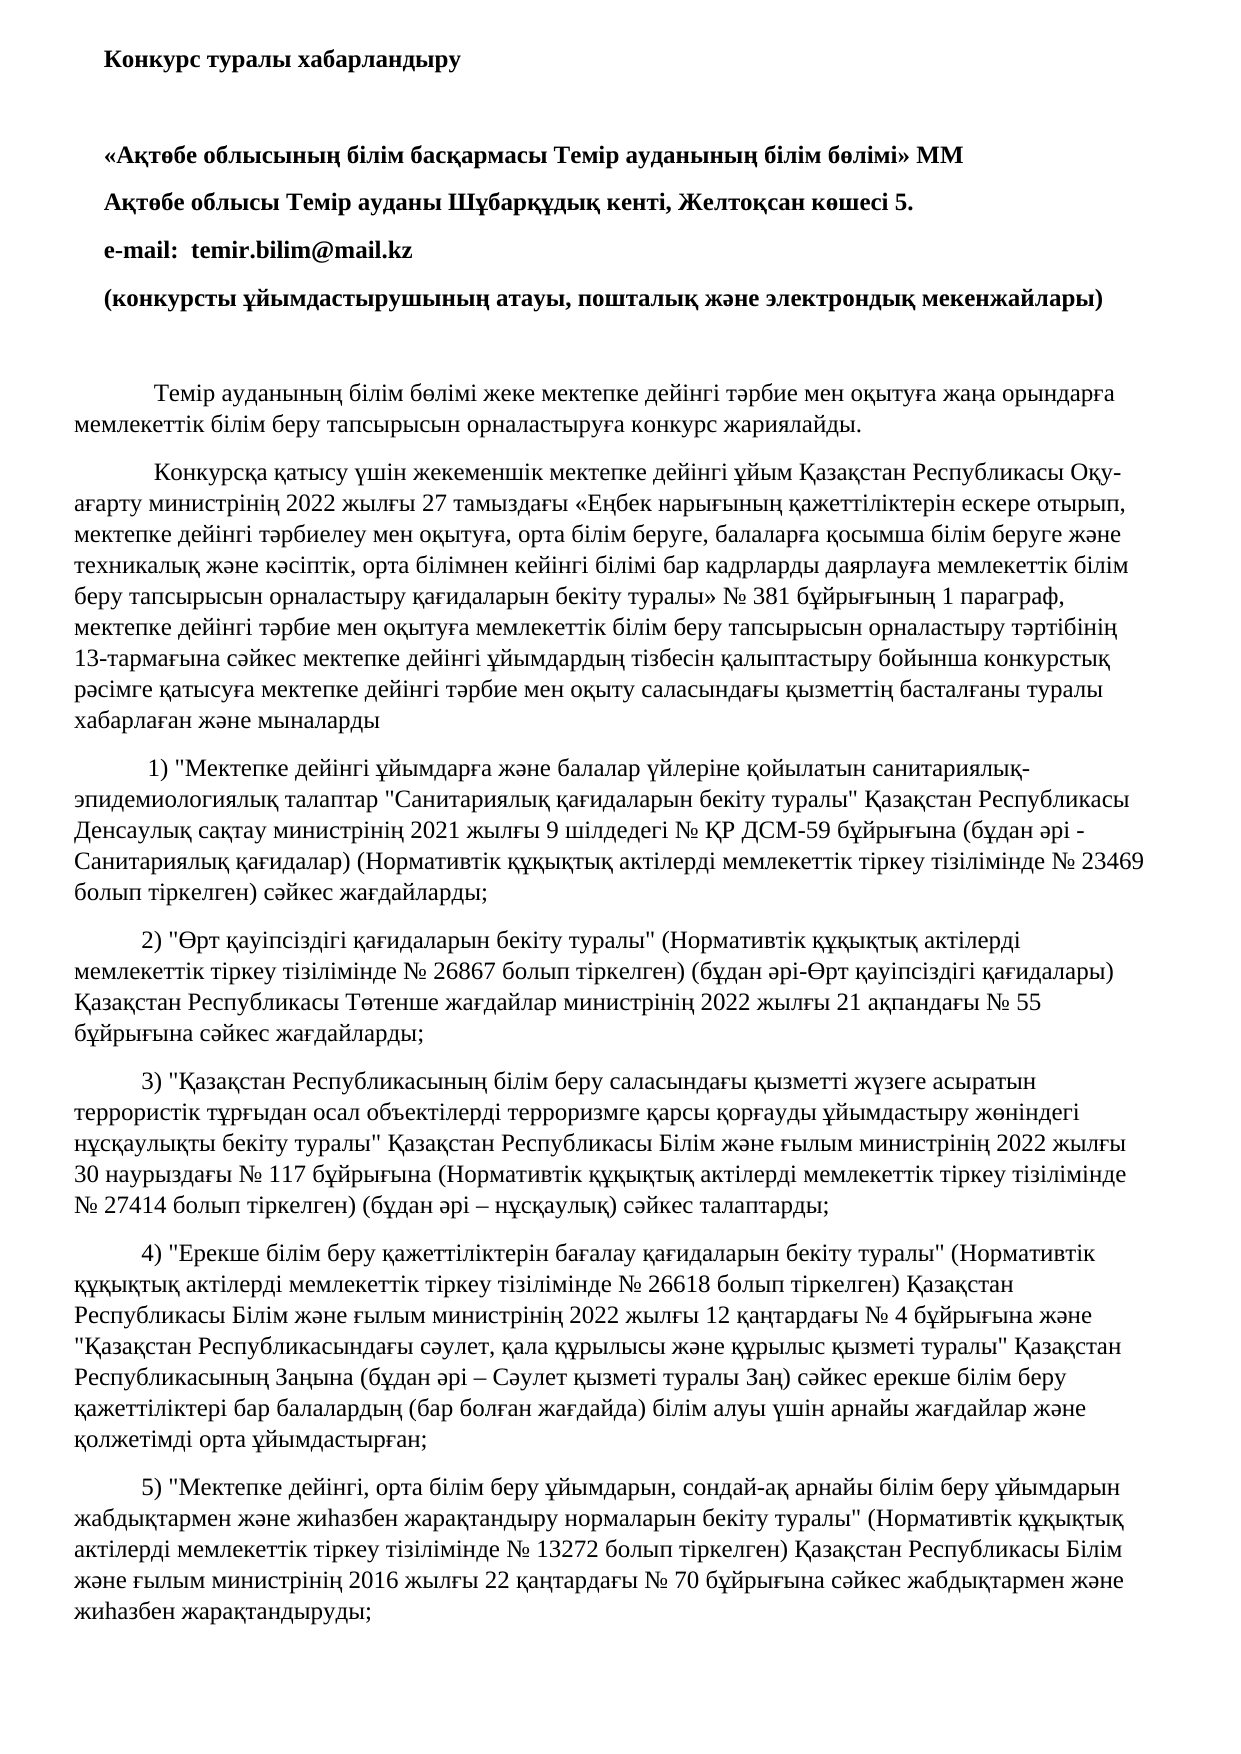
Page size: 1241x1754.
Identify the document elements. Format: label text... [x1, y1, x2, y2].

text «Ақтөбе облысының білім басқармасы Темір ауданының білім бөлімі» ММ [74, 140, 1152, 168]
text Конкурсқа қатысу үшін жекеменшік мектепке дейінгі ұйым Қазақстан Республикасы Оқу-ағарту министрінің 2022 жылғы 27 тамыздағы «Еңбек нарығының қажеттіліктерін ескере отырып, мектепке дейінгі тәрбиелеу мен оқытуға, орта білім беруге, балаларға қосымша білім беруге және техникалық және кәсіптік, орта білімнен кейінгі білімі бар кадрларды даярлауға мемлекеттік білім беру тапсырысын орналастыру қағидаларын бекіту туралы» № 381 бұйрығының 1 параграф, мектепке дейінгі тәрбие мен оқытуға мемлекеттік білім беру тапсырысын орналастыру тәртібінің 13-тармағына сәйкес мектепке дейінгі ұйымдардың тізбесін қалыптастыру бойынша конкурстық рәсімге қатысуға мектепке дейінгі тәрбие мен оқыту саласындағы қызметтің басталғаны туралы хабарлаған және мыналарды [74, 457, 1152, 734]
text e-mail: temir.bilim@mail.kz [74, 235, 1152, 264]
text Конкурс туралы хабарландыру [74, 44, 1152, 73]
text 3) "Қазақстан Республикасының білім беру саласындағы қызметті жүзеге асыратын террористік тұрғыдан осал объектілерді терроризмге қарсы қорғауды ұйымдастыру жөніндегі нұсқаулықты бекіту туралы" Қазақстан Республикасы Білім және ғылым министрінің 2022 жылғы 30 наурыздағы № 117 бұйрығына (Нормативтік құқықтық актілерді мемлекеттік тіркеу тізілімінде № 27414 болып тіркелген) (бұдан әрі – нұсқаулық) сәйкес талаптарды; [74, 1066, 1152, 1219]
text 4) "Ерекше білім беру қажеттіліктерін бағалау қағидаларын бекіту туралы" (Нормативтік құқықтық актілерді мемлекеттік тіркеу тізілімінде № 26618 болып тіркелген) Қазақстан Республикасы Білім және ғылым министрінің 2022 жылғы 12 қаңтардағы № 4 бұйрығына және "Қазақстан Республикасындағы сәулет, қала құрылысы және құрылыс қызметі туралы" Қазақстан Республикасының Заңына (бұдан әрі – Сәулет қызметі туралы Заң) сәйкес ерекше білім беру қажеттіліктері бар балалардың (бар болған жағдайда) білім алуы үшін арнайы жағдайлар және қолжетімді орта ұйымдастырған; [74, 1238, 1152, 1453]
text Ақтөбе облысы Темір ауданы Шұбарқұдық кенті, Желтоқсан көшесі 5. [74, 187, 1152, 216]
text (конкурсты ұйымдастырушының атауы, пошталық және электрондық мекенжайлары) [103, 283, 1152, 312]
text 5) "Мектепке дейінгі, орта білім беру ұйымдарын, сондай-ақ арнайы білім беру ұйымдарын жабдықтармен және жиһазбен жарақтандыру нормаларын бекіту туралы" (Нормативтік құқықтық актілерді мемлекеттік тіркеу тізілімінде № 13272 болып тіркелген) Қазақстан Республикасы Білім және ғылым министрінің 2016 жылғы 22 қаңтардағы № 70 бұйрығына сәйкес жабдықтармен және жиһазбен жарақтандыруды; [74, 1472, 1152, 1624]
text Темір ауданының білім бөлімі жеке мектепке дейінгі тәрбие мен оқытуға жаңа орындарға мемлекеттік білім беру тапсырысын орналастыруға конкурс жариялайды. [74, 378, 1152, 438]
text 2) "Өрт қауіпсіздігі қағидаларын бекіту туралы" (Нормативтік құқықтық актілерді мемлекеттік тіркеу тізілімінде № 26867 болып тіркелген) (бұдан әрі-Өрт қауіпсіздігі қағидалары) Қазақстан Республикасы Төтенше жағдайлар министрінің 2022 жылғы 21 ақпандағы № 55 бұйрығына сәйкес жағдайларды; [74, 925, 1152, 1047]
text 1) "Мектепке дейінгі ұйымдарға және балалар үйлеріне қойылатын санитариялық-эпидемиологиялық талаптар "Санитариялық қағидаларын бекіту туралы" Қазақстан Республикасы Денсаулық сақтау министрінің 2021 жылғы 9 шілдедегі № ҚР ДСМ-59 бұйрығына (бұдан әрі - Санитариялық қағидалар) (Нормативтік құқықтық актілерді мемлекеттік тіркеу тізілімінде № 23469 болып тіркелген) сәйкес жағдайларды; [74, 753, 1152, 906]
